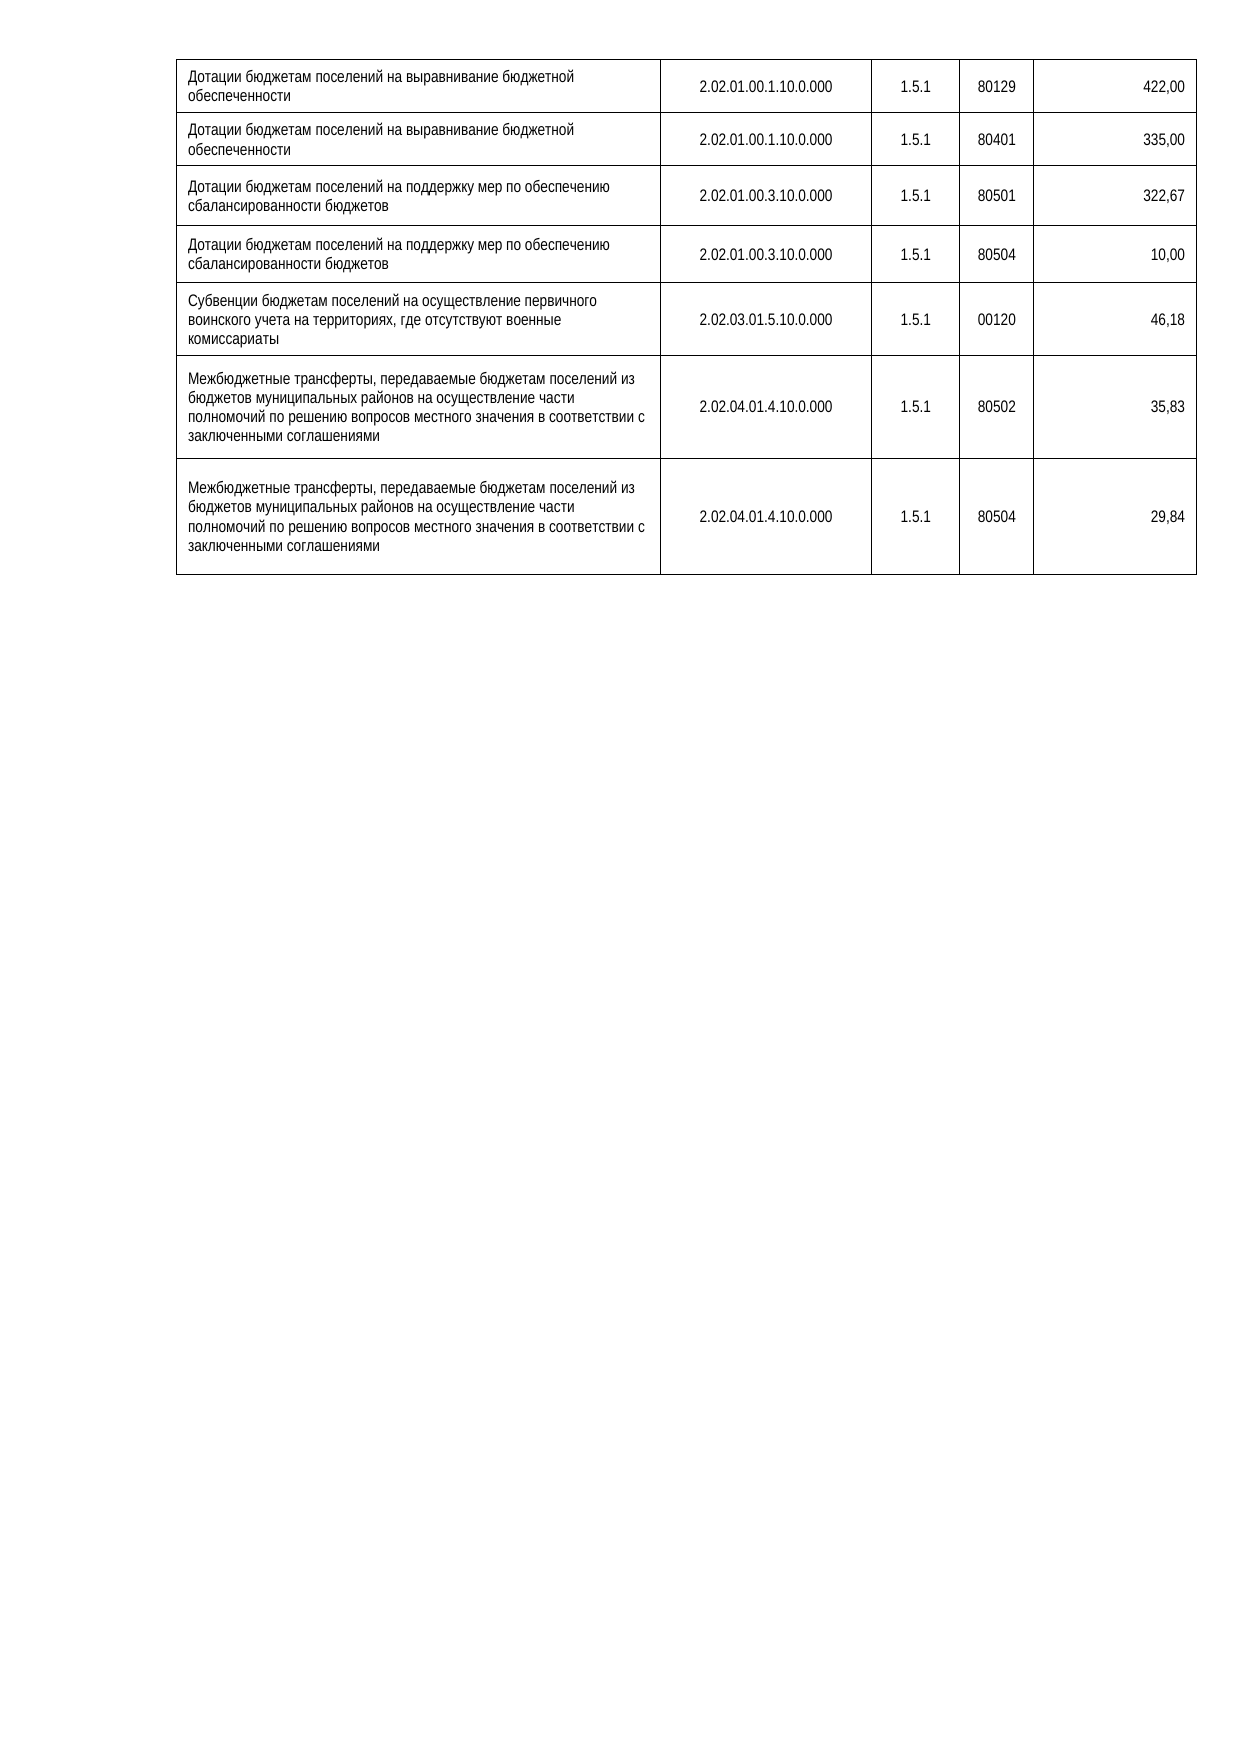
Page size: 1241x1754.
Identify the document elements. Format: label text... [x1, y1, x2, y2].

table_cell 422,00 [1034, 60, 1196, 112]
table_cell Дотации бюджетам поселений на поддержку мер по обеспечению сбалансированности бюджетов [177, 166, 660, 225]
table_cell 322,67 [1034, 166, 1196, 225]
table_cell 335,00 [1034, 113, 1196, 165]
table_cell 2.02.01.00.3.10.0.000 [661, 226, 871, 282]
table_cell 1.5.1 [872, 60, 959, 112]
table_cell Дотации бюджетам поселений на выравнивание бюджетной обеспеченности [177, 113, 660, 165]
table_cell 46,18 [1034, 283, 1196, 355]
table_cell 1.5.1 [872, 166, 959, 225]
table_cell 29,84 [1034, 459, 1196, 574]
table_cell 80129 [960, 60, 1033, 112]
table_cell 10,00 [1034, 226, 1196, 282]
table_cell 2.02.03.01.5.10.0.000 [661, 283, 871, 355]
table_cell 1.5.1 [872, 226, 959, 282]
table_cell 1.5.1 [872, 113, 959, 165]
table_cell Дотации бюджетам поселений на выравнивание бюджетной обеспеченности [177, 60, 660, 112]
table_cell 80401 [960, 113, 1033, 165]
table_cell 80504 [960, 226, 1033, 282]
table_cell 1.5.1 [872, 459, 959, 574]
table_cell 2.02.01.00.3.10.0.000 [661, 166, 871, 225]
table_cell 80502 [960, 356, 1033, 457]
table_cell 2.02.04.01.4.10.0.000 [661, 356, 871, 457]
table_cell 80501 [960, 166, 1033, 225]
table_cell Дотации бюджетам поселений на поддержку мер по обеспечению сбалансированности бюджетов [177, 226, 660, 282]
table_cell Субвенции бюджетам поселений на осуществление первичного воинского учета на территориях, где отсутствуют военные комиссариаты [177, 283, 660, 355]
table_cell 2.02.01.00.1.10.0.000 [661, 60, 871, 112]
table_cell 1.5.1 [872, 283, 959, 355]
table_cell 2.02.04.01.4.10.0.000 [661, 459, 871, 574]
table_cell 2.02.01.00.1.10.0.000 [661, 113, 871, 165]
table_cell Межбюджетные трансферты, передаваемые бюджетам поселений из бюджетов муниципальных районов на осуществление части полномочий по решению вопросов местного значения в соответствии с заключенными соглашениями [177, 459, 660, 574]
table_cell 1.5.1 [872, 356, 959, 457]
table_cell 35,83 [1034, 356, 1196, 457]
table_cell 00120 [960, 283, 1033, 355]
table_cell Межбюджетные трансферты, передаваемые бюджетам поселений из бюджетов муниципальных районов на осуществление части полномочий по решению вопросов местного значения в соответствии с заключенными соглашениями [177, 356, 660, 457]
table_cell 80504 [960, 459, 1033, 574]
